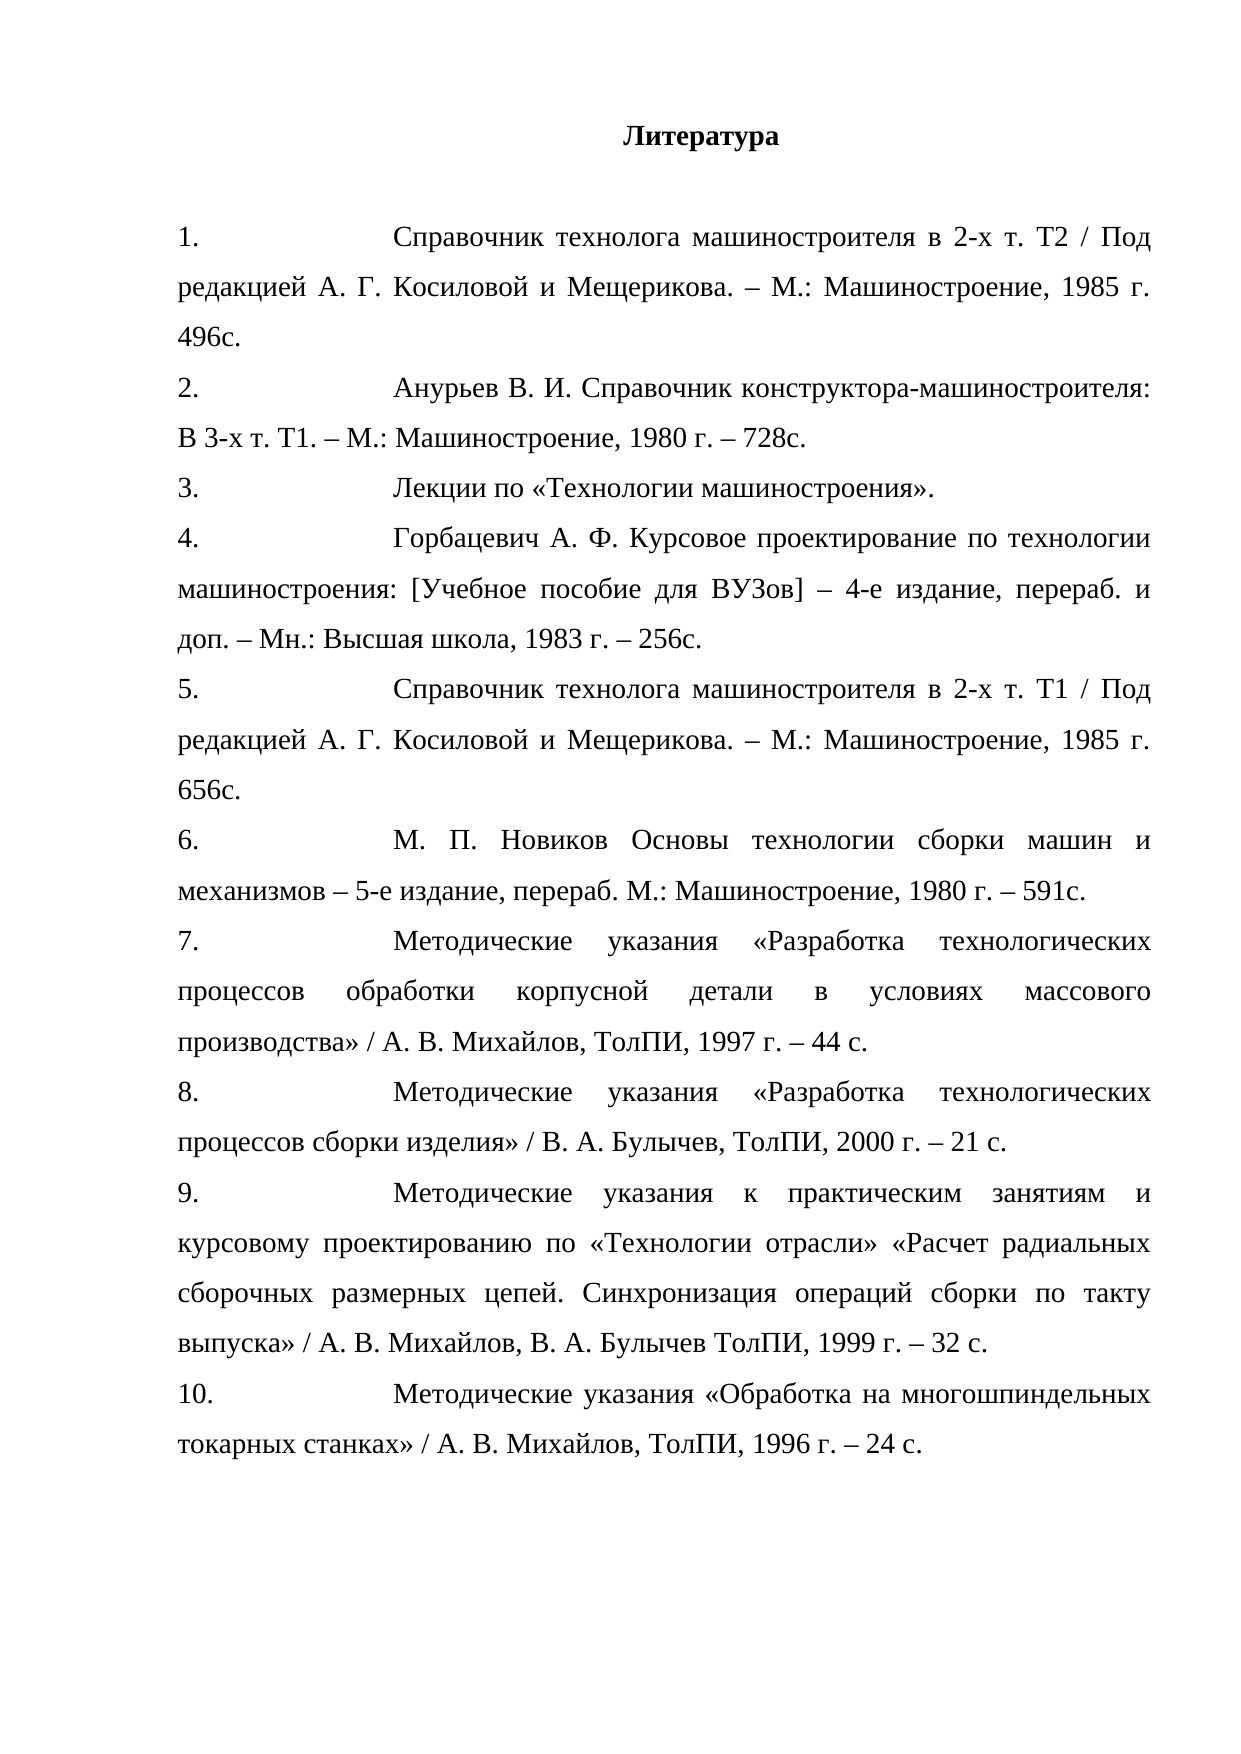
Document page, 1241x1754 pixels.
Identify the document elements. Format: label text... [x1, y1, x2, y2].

list Методические указания «Разработка технологических процессов сборки изделия» / В. А. Булычев, ТолПИ, 2000 г. – 21 с. [177, 1074, 1152, 1158]
list Лекции по «Технологии машиностроения». [177, 470, 1152, 504]
list Справочник технолога машиностроителя в 2-х т. Т1 / Под редакцией А. Г. Косиловой и Мещерикова. – М.: Машиностроение, 1985 г. 656с. [177, 672, 1152, 806]
list Методические указания «Обработка на многошпиндельных токарных станках» / А. В. Михайлов, ТолПИ, 1996 г. – 24 с. [177, 1376, 1152, 1460]
text Литература [177, 118, 1152, 152]
list Справочник технолога машиностроителя в 2-х т. Т2 / Под редакцией А. Г. Косиловой и Мещерикова. – М.: Машиностроение, 1985 г. 496с. [177, 219, 1152, 353]
list Горбацевич А. Ф. Курсовое проектирование по технологии машиностроения: [Учебное пособие для ВУЗов] – 4-е издание, перераб. и доп. – Мн.: Высшая школа, 1983 г. – 256с. [177, 521, 1152, 655]
list Методические указания к практическим занятиям и курсовому проектированию по «Технологии отрасли» «Расчет радиальных сборочных размерных цепей. Синхронизация операций сборки по такту выпуска» / А. В. Михайлов, В. А. Булычев ТолПИ, 1999 г. – 32 с. [177, 1175, 1152, 1359]
list М. П. Новиков Основы технологии сборки машин и механизмов – 5-е издание, перераб. М.: Машиностроение, 1980 г. – 591с. [177, 822, 1152, 906]
list Методические указания «Разработка технологических процессов обработки корпусной детали в условиях массового производства» / А. В. Михайлов, ТолПИ, 1997 г. – 44 с. [177, 923, 1152, 1057]
list Анурьев В. И. Справочник конструктора-машиностроителя: В 3-х т. Т1. – М.: Машиностроение, 1980 г. – 728с. [177, 370, 1152, 453]
